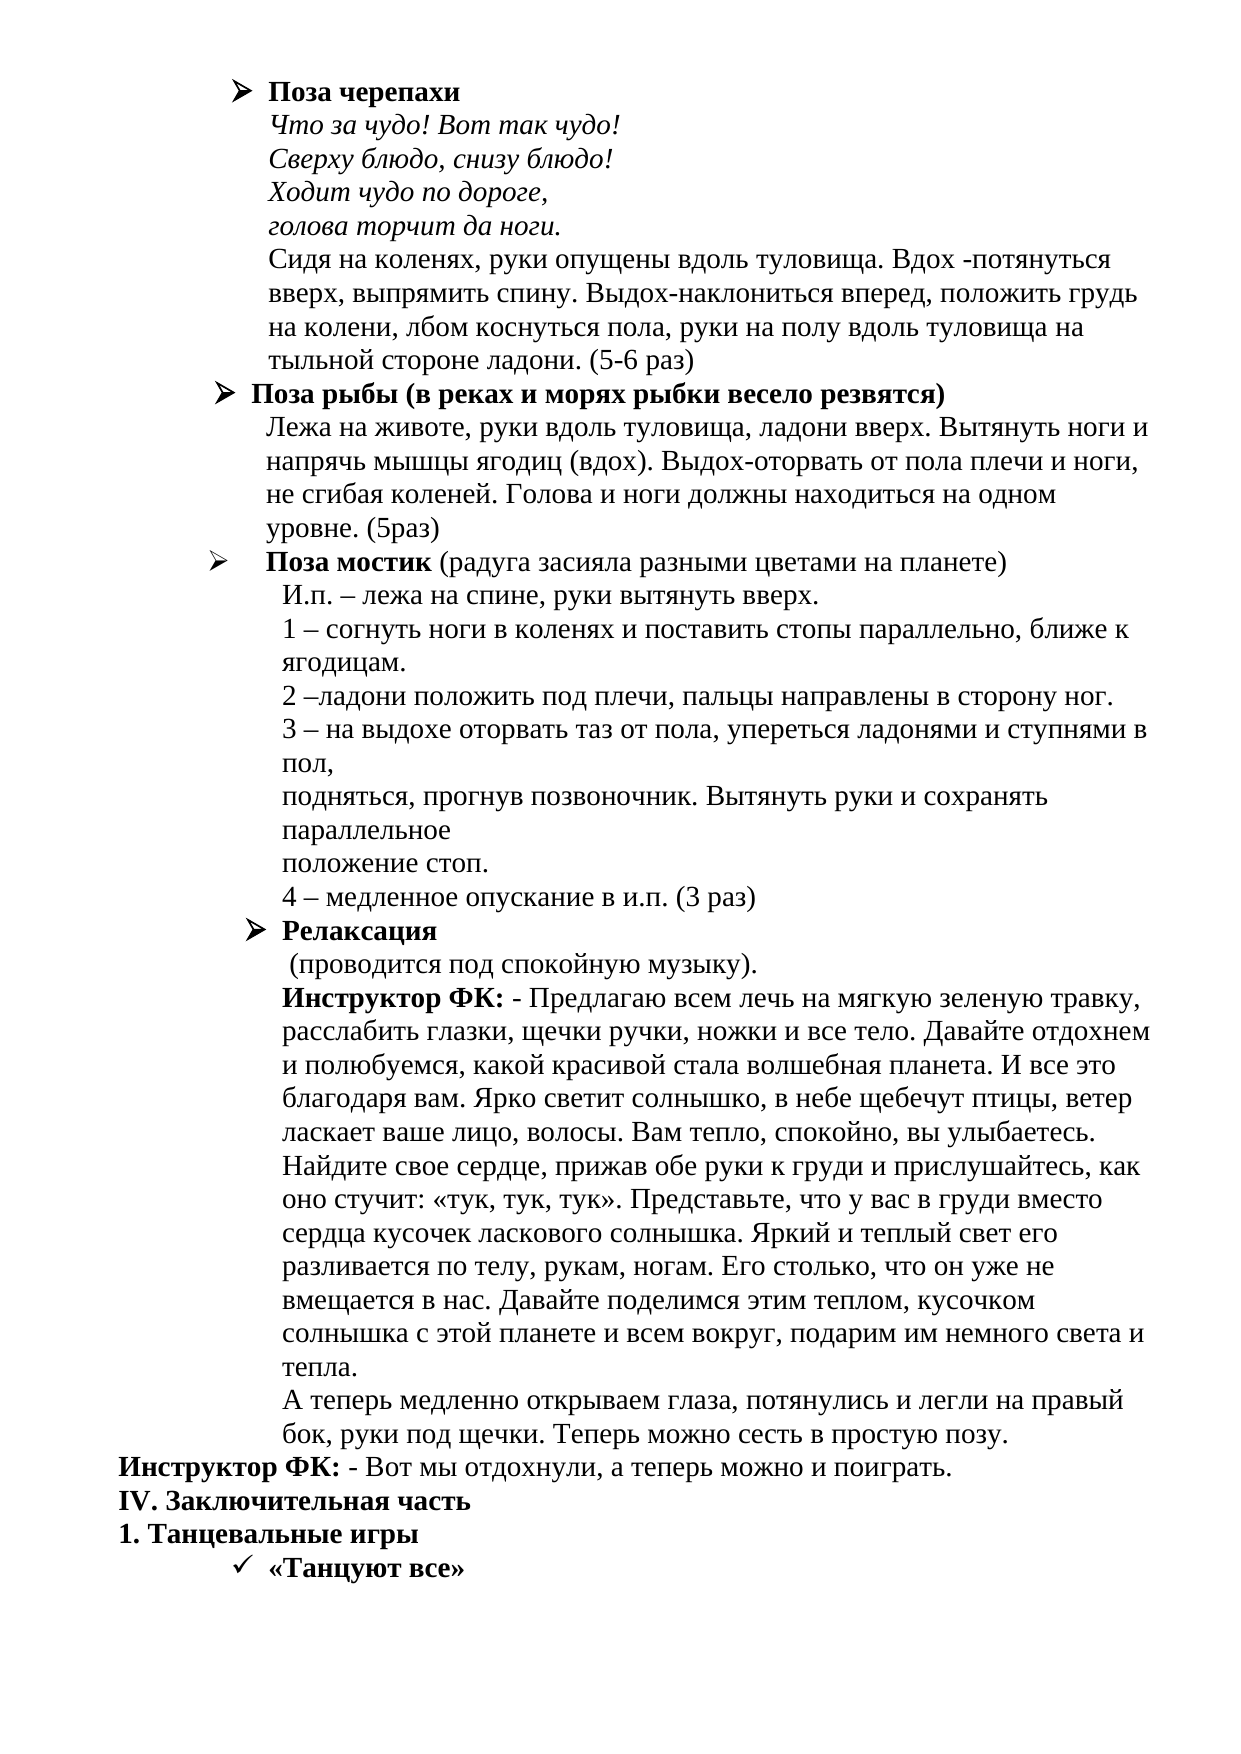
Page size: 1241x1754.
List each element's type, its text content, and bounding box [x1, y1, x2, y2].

text 1. Танцевальные игры [118, 1517, 1152, 1550]
list И.п. – лежа на спине, руки вытянуть вверх. 1 – согнуть ноги в коленях и поставить стопы параллельно, ближе к ягодицам. 2 –ладони положить под плечи, пальцы направлены в сторону ног. 3 – на выдохе оторвать таз от пола, упереться ладонями и ступнями в пол, подняться, прогнув позвоночник. Вытянуть руки и сохранять параллельное положение стоп. 4 – медленное опускание в и.п. (3 раз) [282, 577, 1152, 913]
list Что за чудо! Вот так чудо! Сверху блюдо, снизу блюдо! Ходит чудо по дороге, голова торчит да ноги. [268, 107, 1152, 242]
list Сидя на коленях, руки опущены вдоль туловища. Вдох -потянуться вверх, выпрямить спину. Выдох-наклониться вперед, положить грудь на колени, лбом коснуться пола, руки на полу вдоль туловища на тыльной стороне ладони. (5-6 раз) [268, 242, 1152, 376]
list А теперь медленно открываем глаза, потянулись и легли на правый бок, руки под щечки. Теперь можно сесть в простую позу. [282, 1382, 1152, 1449]
list Поза черепахи [231, 74, 1152, 107]
list Лежа на животе, руки вдоль туловища, ладони вверх. Вытянуть ноги и напрячь мышцы ягодиц (вдох). Выдох-оторвать от пола плечи и ноги, не сгибая коленей. Голова и ноги должны находиться на одном уровне. (5раз) [266, 409, 1152, 544]
list Поза мостик (радуга засияла разными цветами на планете) [207, 544, 1152, 577]
text IV. Заключительная часть [118, 1483, 1152, 1517]
list «Танцуют все» [231, 1550, 1152, 1584]
list Инструктор ФК: - Предлагаю всем лечь на мягкую зеленую травку, расслабить глазки, щечки ручки, ножки и все тело. Давайте отдохнем и полюбуемся, какой красивой стала волшебная планета. И все это благодаря вам. Ярко светит солнышко, в небе щебечут птицы, ветер ласкает ваше лицо, волосы. Вам тепло, спокойно, вы улыбаетесь. Найдите свое сердце, прижав обе руки к груди и прислушайтесь, как оно стучит: «тук, тук, тук». Представьте, что у вас в груди вместо сердца кусочек ласкового солнышка. Яркий и теплый свет его разливается по телу, рукам, ногам. Его столько, что он уже не вмещается в нас. Давайте поделимся этим теплом, кусочком солнышка с этой планете и всем вокруг, подарим им немного света и тепла. [282, 980, 1152, 1382]
list (проводится под спокойную музыку). [282, 946, 1152, 980]
list Поза рыбы (в реках и морях рыбки весело резвятся) [213, 376, 1152, 409]
list Релаксация [244, 913, 1152, 946]
text Инструктор ФК: - Вот мы отдохнули, а теперь можно и поиграть. [118, 1449, 1152, 1483]
